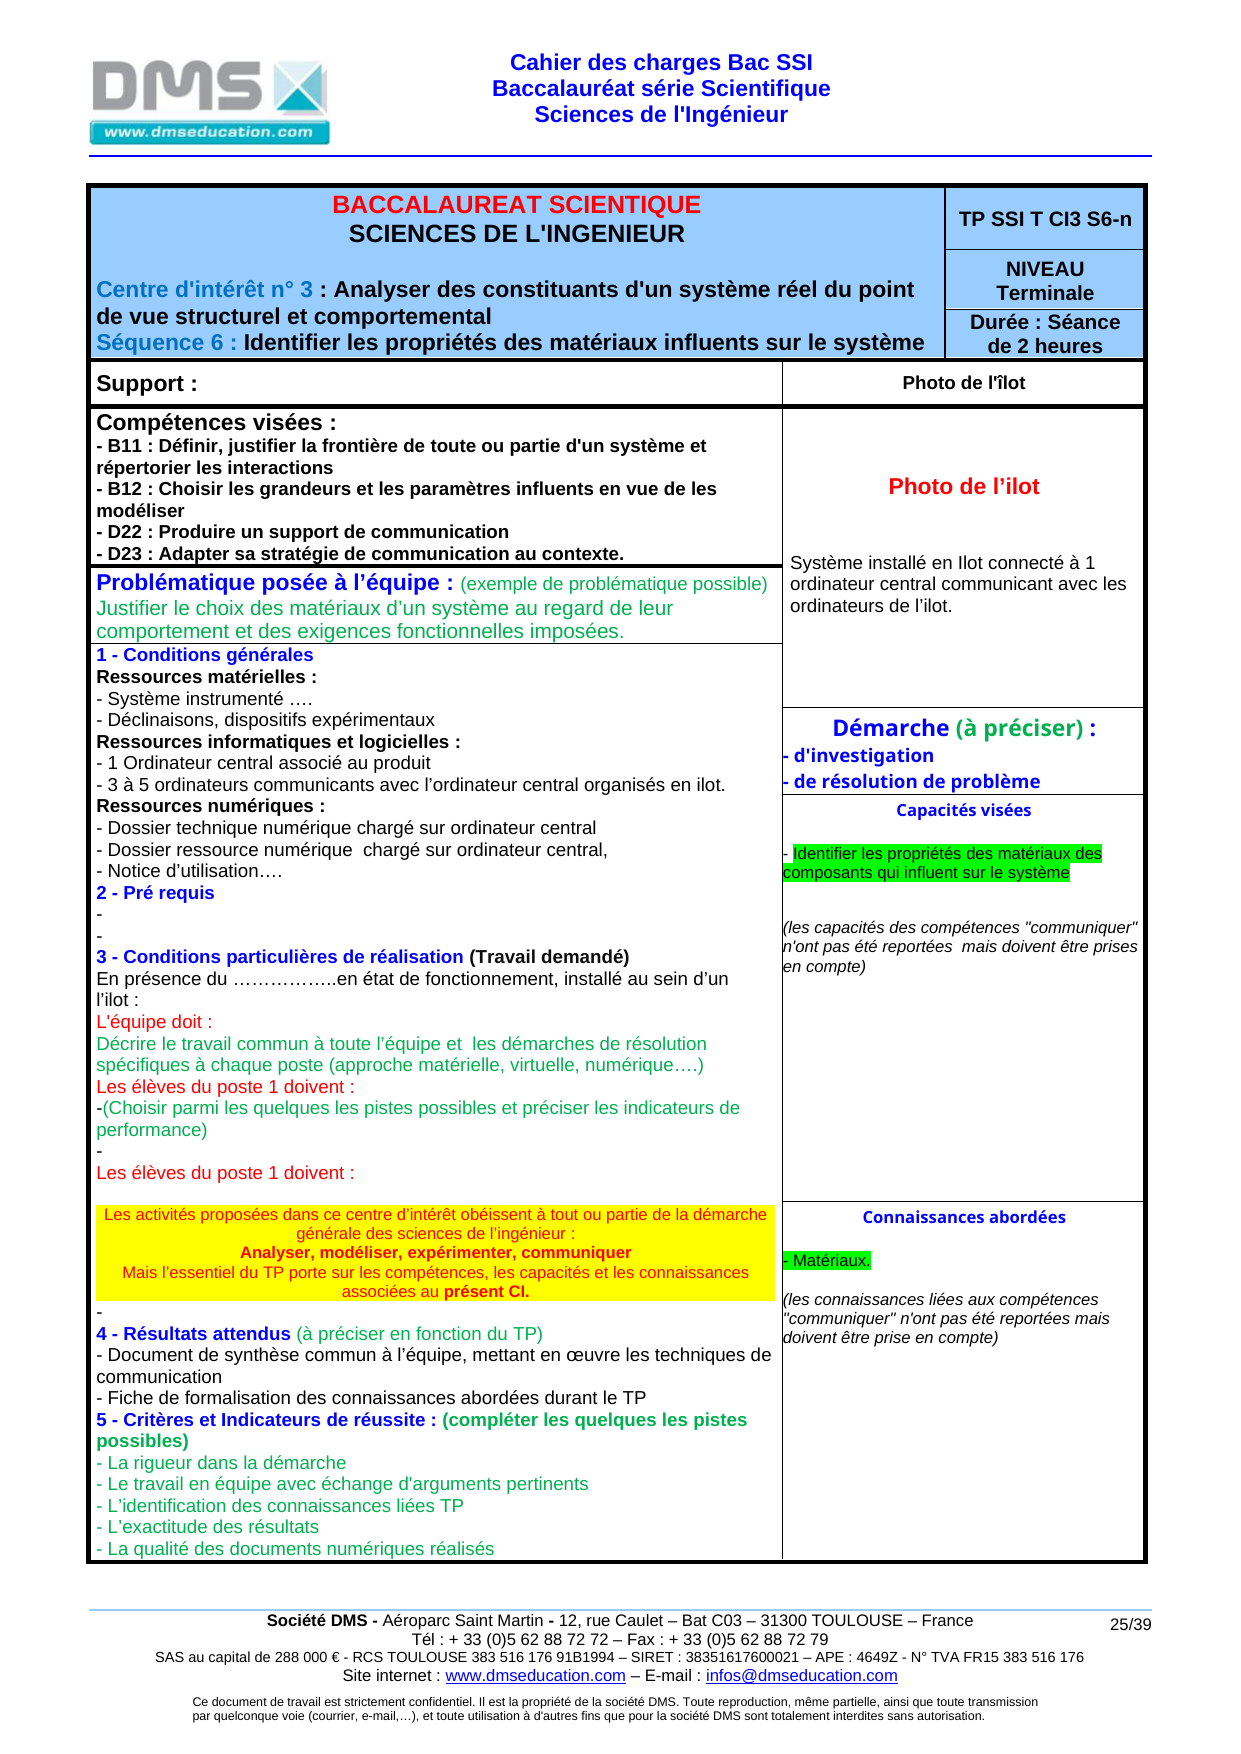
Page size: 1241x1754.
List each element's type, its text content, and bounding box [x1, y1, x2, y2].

table_cell 1 - Conditions générales Ressources matérielles : - Système instrumenté …. - Déclinaisons, dispositifs expérimentaux Ressources informatiques et logicielles : - 1 Ordinateur central associé au produit - 3 à 5 ordinateurs communicants avec l’ordinateur central organisés en ilot. Ressources numériques : - Dossier technique numérique chargé sur ordinateur central - Dossier ressource numérique chargé sur ordinateur central, - Notice d’utilisation…. 2 - Pré requis - - 3 - Conditions particulières de réalisation (Travail demandé) En présence du ……………..en état de fonctionnement, installé au sein d’un l’ilot : L'équipe doit : Décrire le travail commun à toute l’équipe et les démarches de résolution spécifiques à chaque poste (approche matérielle, virtuelle, numérique….) Les élèves du poste 1 doivent : -(Choisir parmi les quelques les pistes possibles et préciser les indicateurs de performance) - Les élèves du poste 1 doivent : Les activités proposées dans ce centre d’intérêt obéissent à tout ou partie de la démarche générale des sciences de l’ingénieur : Analyser, modéliser, expérimenter, communiquer Mais l’essentiel du TP porte sur les compétences, les capacités et les connaissances associées au présent CI. - 4 - Résultats attendus (à préciser en fonction du TP) - Document de synthèse commun à l’équipe, mettant en œuvre les techniques de communication - Fiche de formalisation des connaissances abordées durant le TP 5 - Critères et Indicateurs de réussite : (compléter les quelques les pistes possibles) - La rigueur dans la démarche - Le travail en équipe avec échange d'arguments pertinents - L’identification des connaissances liées TP - L’exactitude des résultats - La qualité des documents numériques réalisés [91, 644, 782, 1559]
table_cell Photo de l'îlot [783, 362, 1143, 404]
table_cell Connaissances abordées - Matériaux. (les connaissances liées aux compétences "communiquer" n'ont pas été reportées mais doivent être prise en compte) [783, 1202, 1143, 1559]
table_cell Compétences visées : - B11 : Définir, justifier la frontière de toute ou partie d'un système et répertorier les interactions - B12 : Choisir les grandeurs et les paramètres influents en vue de les modéliser - D22 : Produire un support de communication - D23 : Adapter sa stratégie de communication au contexte. [91, 409, 782, 564]
table_cell Capacités visées - Identifier les propriétés des matériaux des composants qui influent sur le système (les capacités des compétences "communiquer" n'ont pas été reportées mais doivent être prises en compte) [783, 795, 1143, 1201]
picture [88, 59, 332, 146]
table_cell Problématique posée à l’équipe : (exemple de problématique possible) Justifier le choix des matériaux d’un système au regard de leur comportement et des exigences fonctionnelles imposées. [91, 568, 782, 643]
table_header TP SSI T CI3 S6-n [946, 188, 1143, 249]
table_cell Durée : Séance de 2 heures [946, 310, 1143, 357]
table_cell Support : [91, 362, 782, 404]
table_cell NIVEAU Terminale [946, 250, 1143, 308]
table_header BACCALAUREAT SCIENTIQUE SCIENCES DE L'INGENIEUR Centre d'intérêt n° 3 : Analyser des constituants d'un système réel du point de vue structurel et comportemental Séquence 6 : Identifier les propriétés des matériaux influents sur le système [91, 188, 944, 357]
table_cell Photo de l’ilot Système installé en Ilot connecté à 1 ordinateur central communicant avec les ordinateurs de l’ilot. [783, 409, 1143, 707]
table_cell Démarche (à préciser) : - d'investigation - de résolution de problème [783, 708, 1143, 794]
